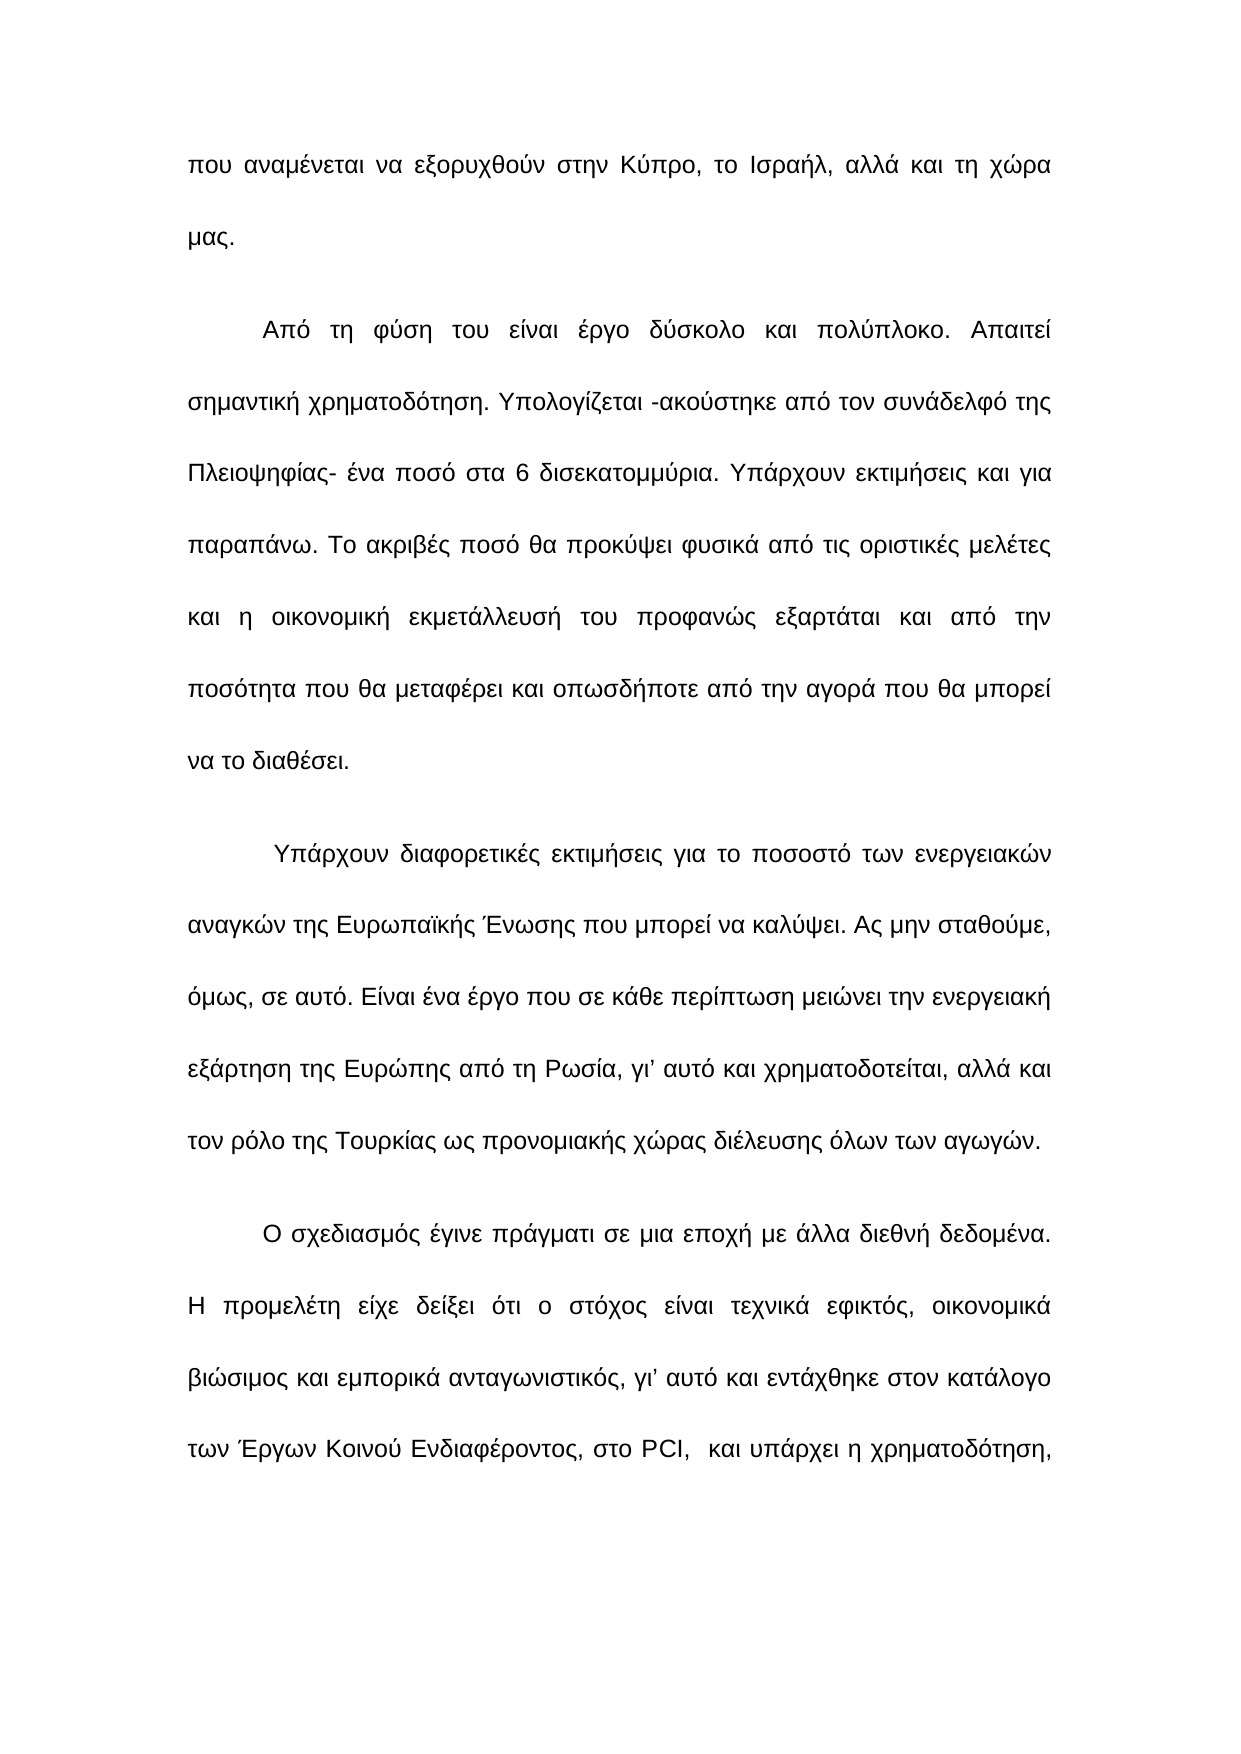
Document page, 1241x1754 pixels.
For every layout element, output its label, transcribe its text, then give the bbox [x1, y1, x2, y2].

text Από τη φύση του είναι έργο δύσκολο και πολύπλοκο. Απαιτεί σημαντική χρηματοδότηση. Υπολογίζεται -ακούστηκε από τον συνάδελφό της Πλειοψηφίας- ένα ποσό στα 6 δισεκατομμύρια. Υπάρχουν εκτιμήσεις και για παραπάνω. Το ακριβές ποσό θα προκύψει φυσικά από τις οριστικές μελέτες και η οικονομική εκμετάλλευσή του προφανώς εξαρτάται και από την ποσότητα που θα μεταφέρει και οπωσδήποτε από την αγορά που θα μπορεί να το διαθέσει. [187, 314, 1053, 774]
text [187, 150, 1053, 251]
text Υπάρχουν διαφορετικές εκτιμήσεις για το ποσοστό των ενεργειακών αναγκών της Ευρωπαϊκής Ένωσης που μπορεί να καλύψει. Ας μην σταθούμε, όμως, σε αυτό. Είναι ένα έργο που σε κάθε περίπτωση μειώνει την ενεργειακή εξάρτηση της Ευρώπης από τη Ρωσία, γι’ αυτό και χρηματοδοτείται, αλλά και τον ρόλο της Τουρκίας ως προνομιακής χώρας διέλευσης όλων των αγωγών. [187, 838, 1053, 1155]
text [187, 1219, 1053, 1463]
